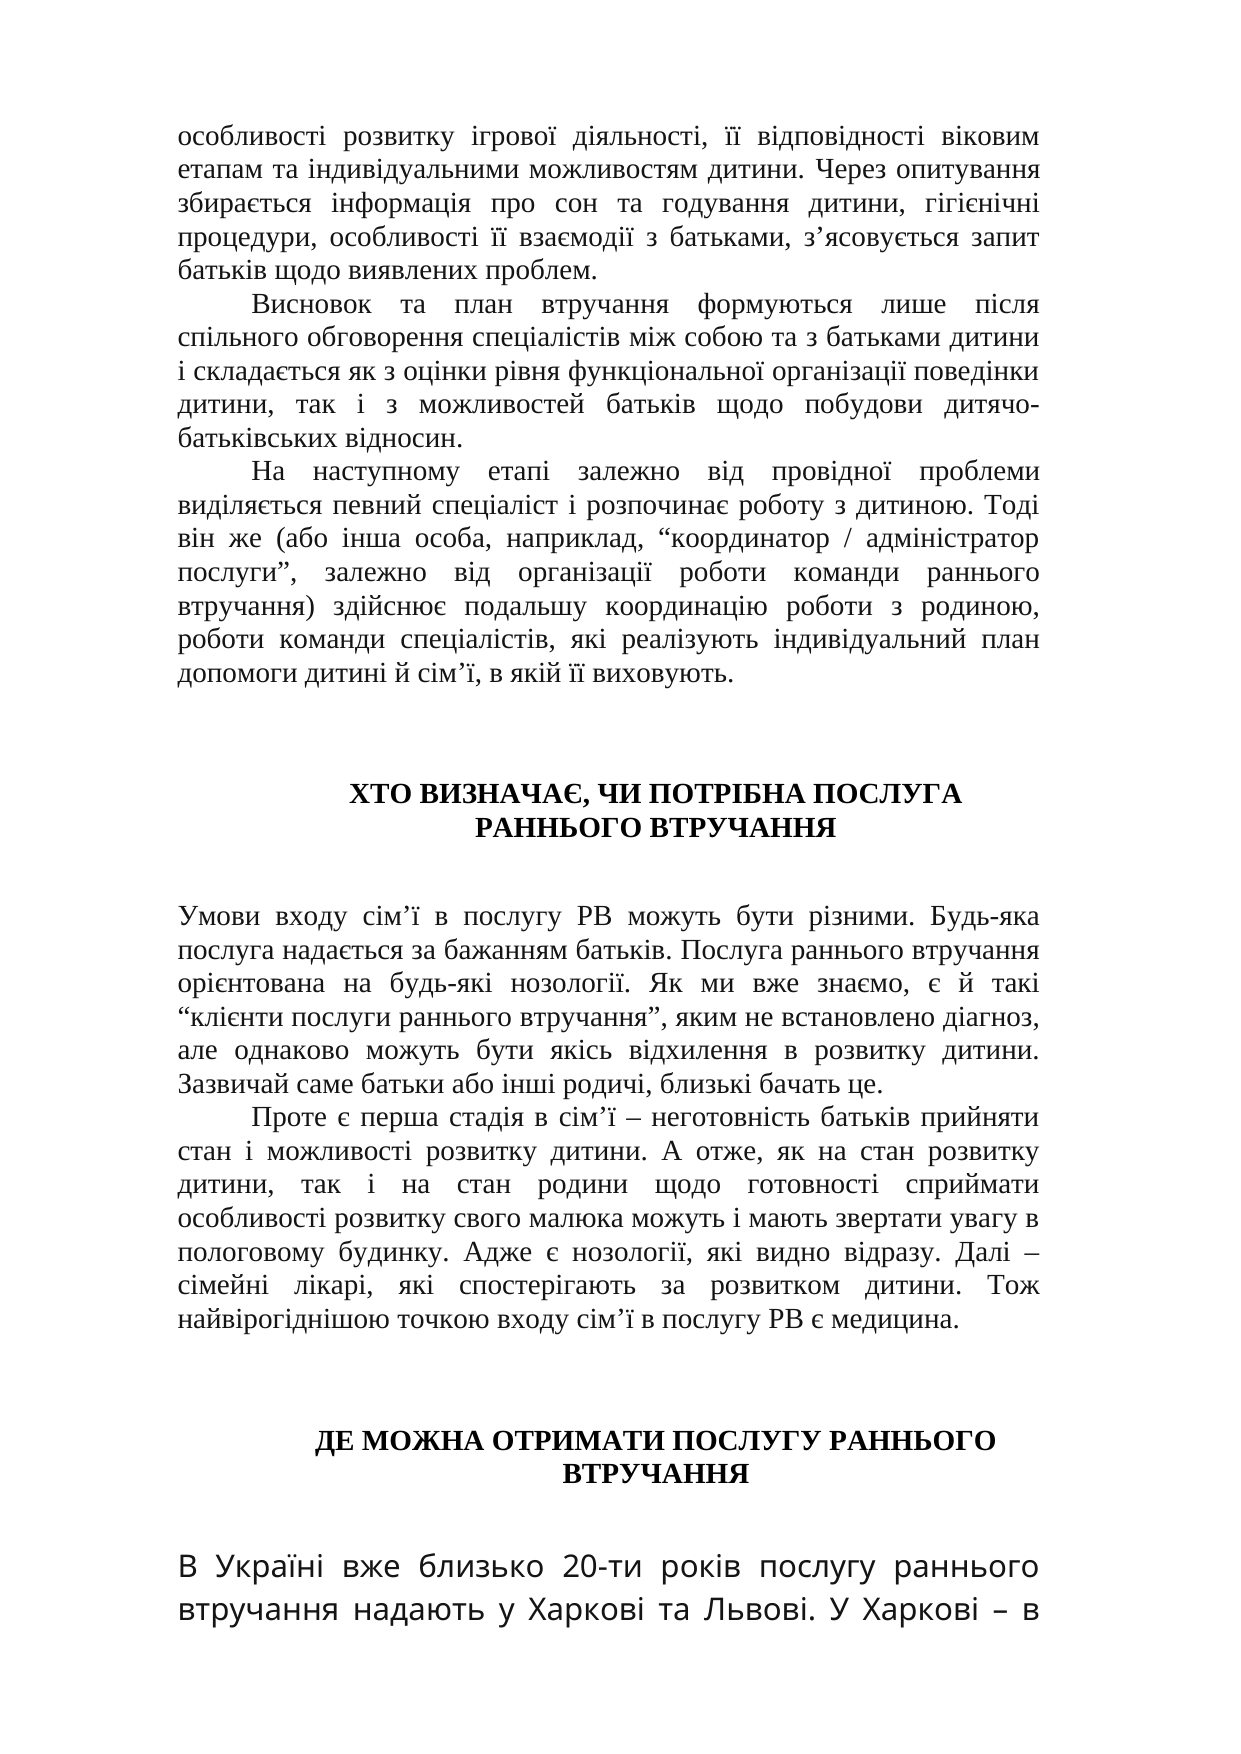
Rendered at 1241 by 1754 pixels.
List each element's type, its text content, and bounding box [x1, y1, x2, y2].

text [177, 118, 1041, 286]
text Проте є перша стадія в сім’ї – неготовність батьків прийняти стан і можливості розвитку дитини. А отже, як на стан розвитку дитини, так і на стан родини щодо готовності сприймати особливості розвитку свого малюка можуть і мають звертати увагу в пологовому будинку. Адже є нозології, які видно відразу. Далі – сімейні лікарі, які спостерігають за розвитком дитини. Тож найвірогіднішою точкою входу сім’ї в послугу РВ є медицина. [177, 1099, 1041, 1334]
text Умови входу сім’ї в послугу РВ можуть бути різними. Будь-яка послуга надається за бажанням батьків. Послуга раннього втручання орієнтована на будь-які нозології. Як ми вже знаємо, є й такі “клієнти послуги раннього втручання”, яким не встановлено діагноз, але однаково можуть бути якісь відхилення в розвитку дитини. Зазвичай саме батьки або інші родичі, близькі бачать це. [177, 898, 1041, 1099]
text На наступному етапі залежно від провідної проблеми виділяється певний спеціаліст і розпочинає роботу з дитиною. Тоді він же (або інша особа, наприклад, “координатор / адміністратор послуги”, залежно від організації роботи команди раннього втручання) здійснює подальшу координацію роботи з родиною, роботи команди спеціалістів, які реалізують індивідуальний план допомоги дитині й сім’ї, в якій її виховують. [177, 453, 1041, 688]
text Висновок та план втручання формуються лише після спільного обговорення спеціалістів між собою та з батьками дитини і складається як з оцінки рівня функціональної організації поведінки дитини, так і з можливостей батьків щодо побудови дитячо-батьківських відносин. [177, 286, 1041, 453]
text ХТО ВИЗНАЧАЄ, ЧИ ПОТРІБНА ПОСЛУГА РАННЬОГО ВТРУЧАННЯ [271, 777, 1041, 844]
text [177, 1544, 1041, 1629]
text ДЕ МОЖНА ОТРИМАТИ ПОСЛУГУ РАННЬОГО ВТРУЧАННЯ [271, 1423, 1041, 1490]
